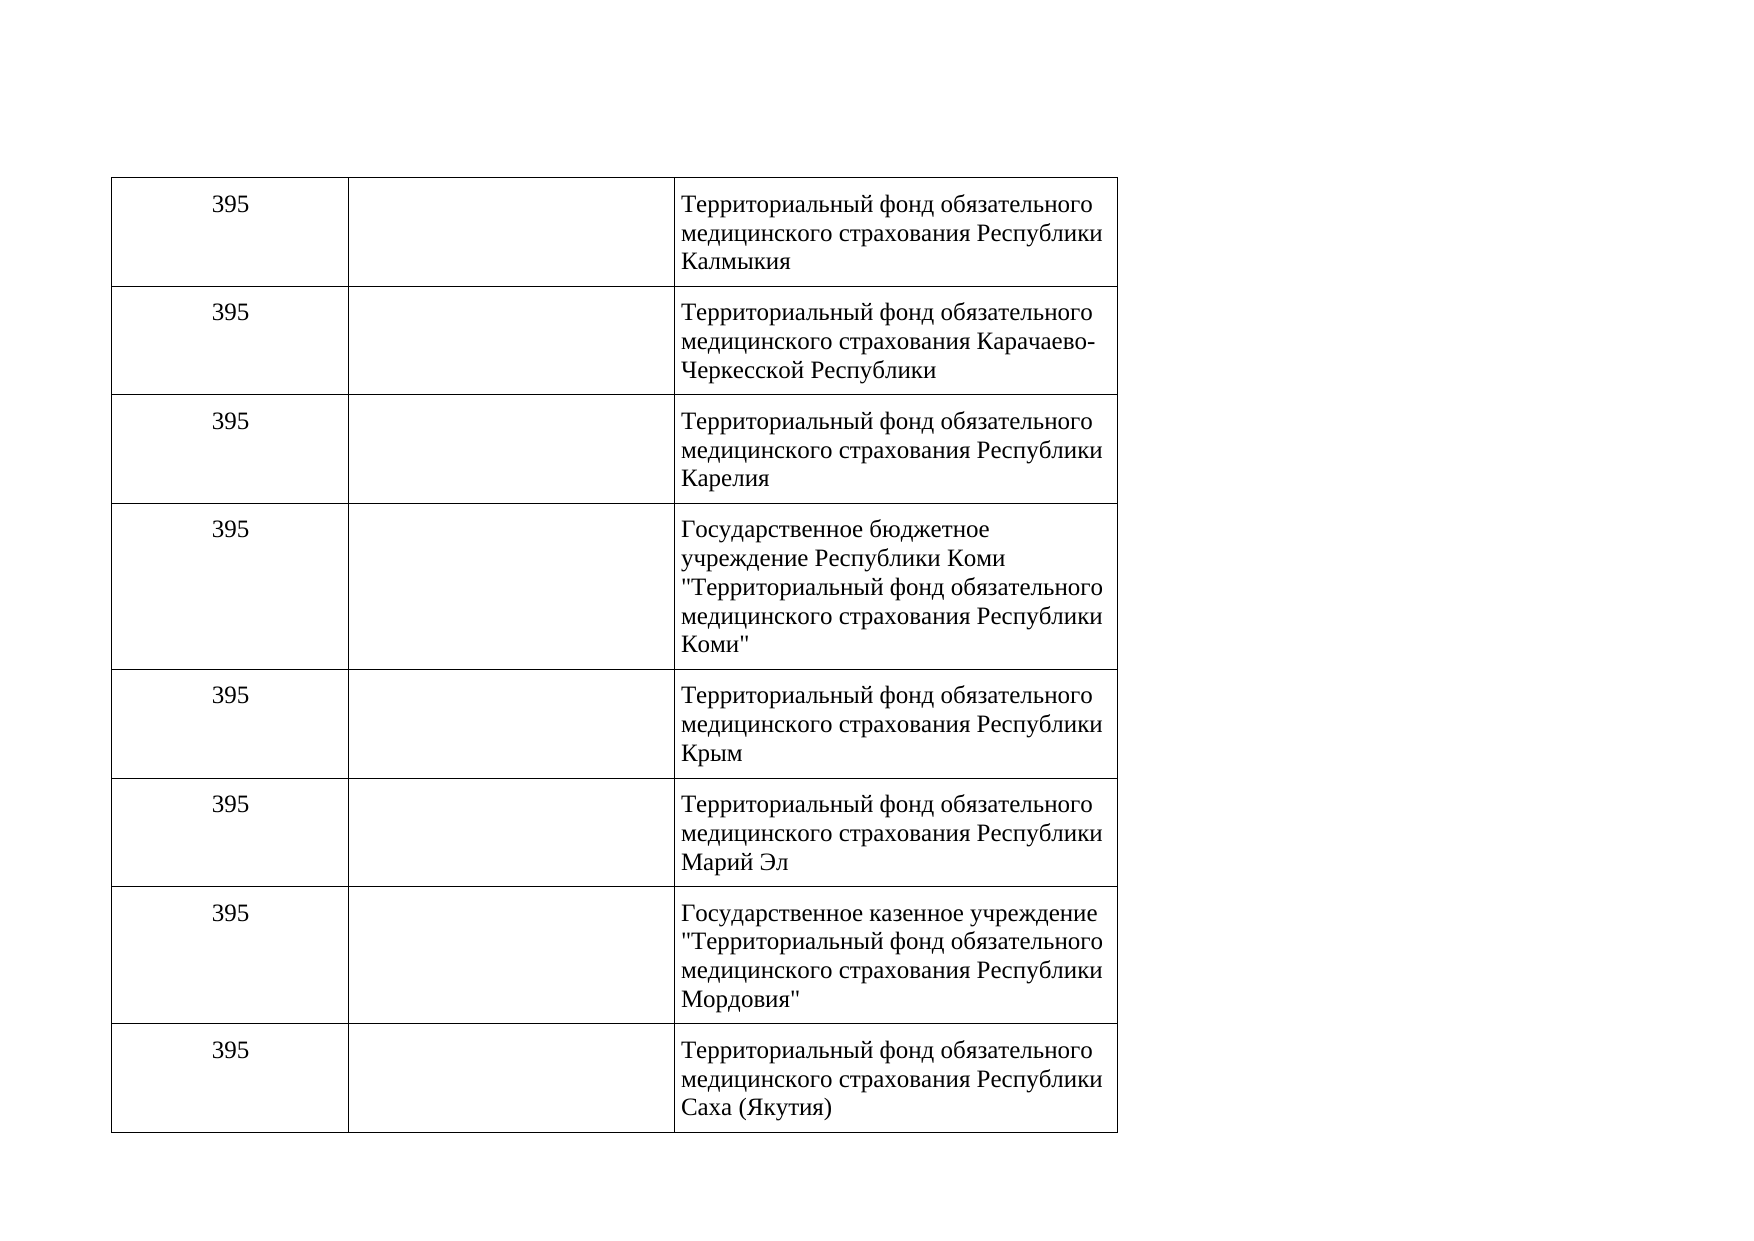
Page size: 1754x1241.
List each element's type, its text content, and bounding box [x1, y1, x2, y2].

table_cell [349, 504, 674, 669]
table_cell Государственное бюджетное учреждение Республики Коми "Территориальный фонд обязательного медицинского страхования Республики Коми" [675, 504, 1117, 669]
table_cell Территориальный фонд обязательного медицинского страхования Карачаево-Черкесской Республики [675, 287, 1117, 394]
table_cell 395 [112, 1024, 348, 1132]
table_cell Территориальный фонд обязательного медицинского страхования Республики Крым [675, 670, 1117, 777]
table_cell [349, 887, 674, 1023]
table_cell 395 [112, 287, 348, 394]
table_cell 395 [112, 670, 348, 777]
table_cell [349, 395, 674, 503]
table_cell 395 [112, 887, 348, 1023]
table_cell [349, 178, 674, 286]
table_cell 395 [112, 178, 348, 286]
table_cell Территориальный фонд обязательного медицинского страхования Республики Марий Эл [675, 779, 1117, 886]
table_cell Государственное казенное учреждение "Территориальный фонд обязательного медицинского страхования Республики Мордовия" [675, 887, 1117, 1023]
table_cell 395 [112, 779, 348, 886]
table_cell [349, 287, 674, 394]
table_cell 395 [112, 395, 348, 503]
table_cell [349, 1024, 674, 1132]
table_cell Территориальный фонд обязательного медицинского страхования Республики Калмыкия [675, 178, 1117, 286]
table_cell Территориальный фонд обязательного медицинского страхования Республики Карелия [675, 395, 1117, 503]
table_cell [349, 670, 674, 777]
table_cell 395 [112, 504, 348, 669]
table_cell Территориальный фонд обязательного медицинского страхования Республики Саха (Якутия) [675, 1024, 1117, 1132]
table_cell [349, 779, 674, 886]
